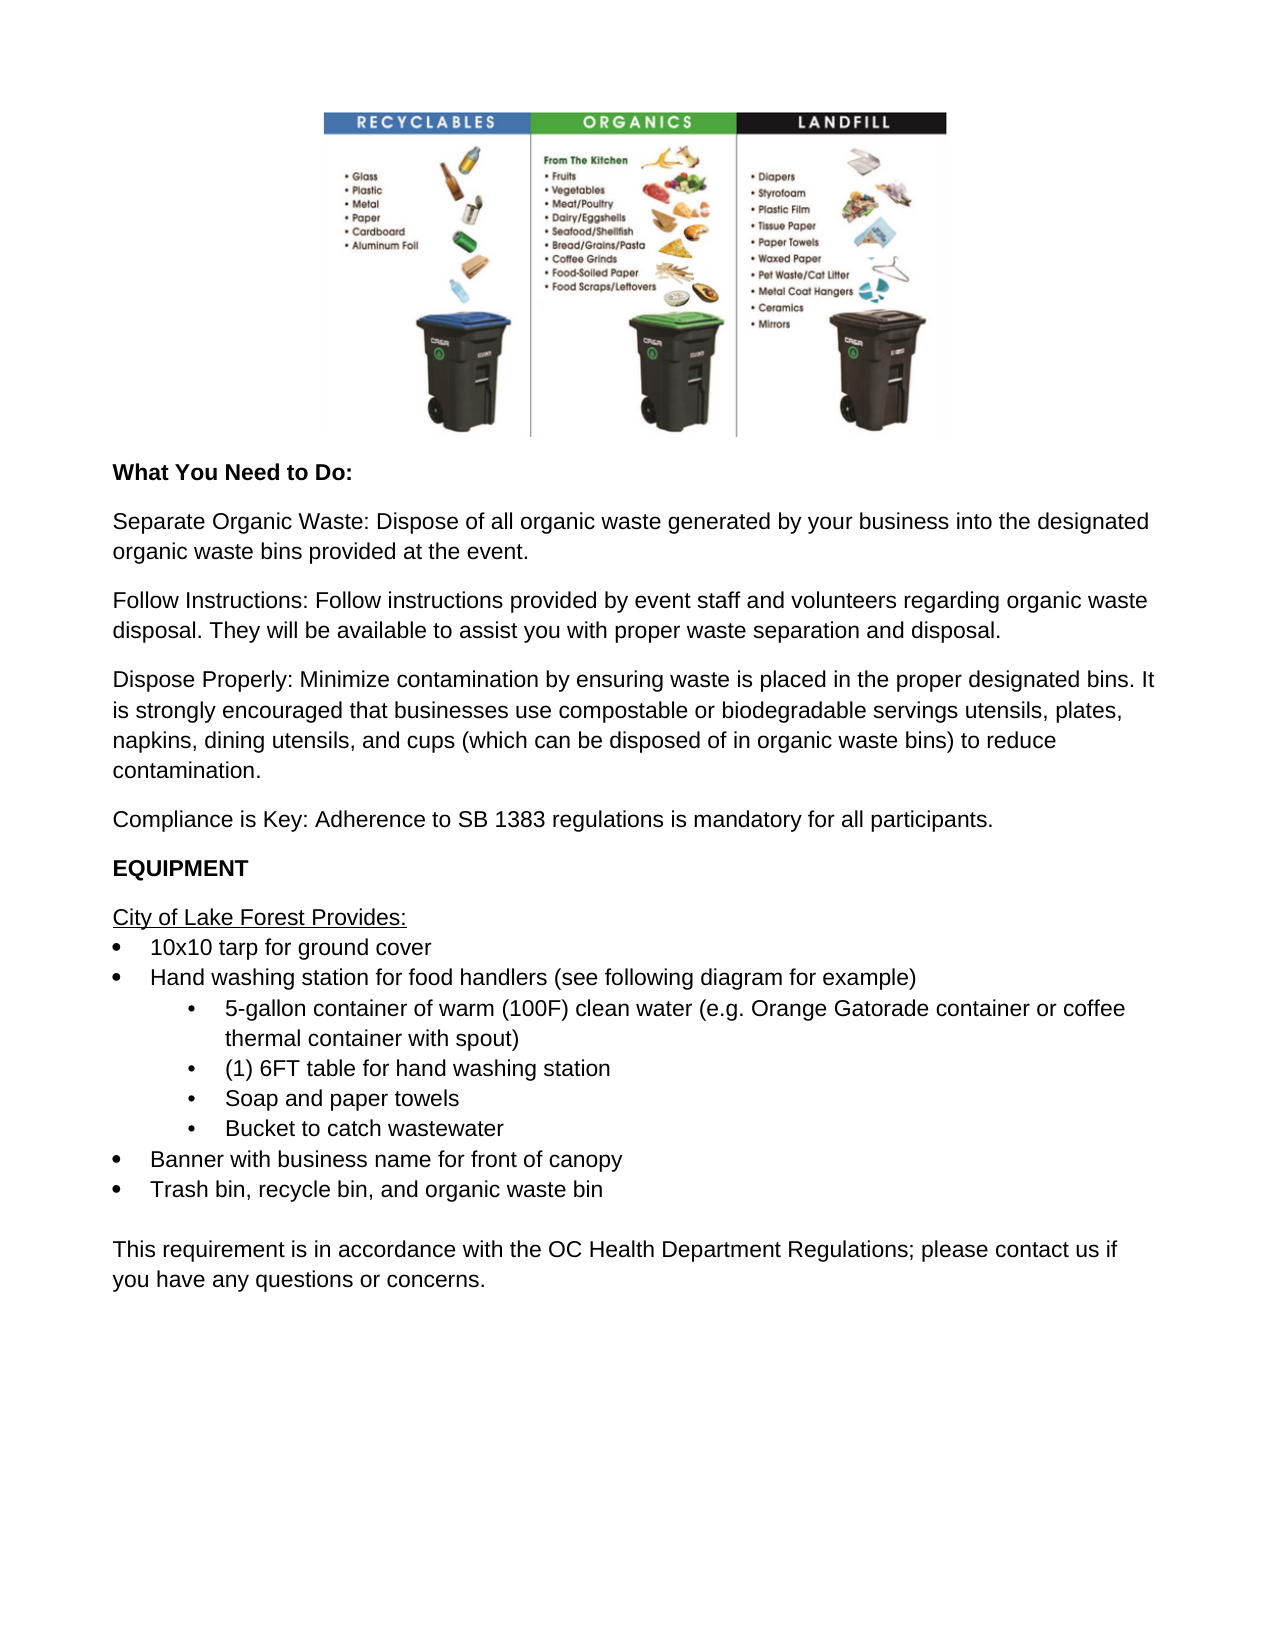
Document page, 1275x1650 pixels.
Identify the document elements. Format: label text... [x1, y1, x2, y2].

text What You Need to Do: [112, 459, 1158, 486]
text Follow Instructions: Follow instructions provided by event staff and volunteers regarding organic waste disposal. They will be available to assist you with proper waste separation and disposal. [112, 587, 1158, 644]
text Compliance is Key: Adherence to SB 1383 regulations is mandatory for all participants. [112, 806, 1158, 832]
text Separate Organic Waste: Dispose of all organic waste generated by your business into the designated organic waste bins provided at the event. [112, 508, 1158, 565]
list Banner with business name for front of canopy [112, 1146, 1158, 1172]
text EQUIPMENT [112, 855, 1158, 881]
text Dispose Properly: Minimize contamination by ensuring waste is placed in the proper designated bins. It is strongly encouraged that businesses use compostable or biodegradable servings utensils, plates, napkins, dining utensils, and cups (which can be disposed of in organic waste bins) to reduce contamination. [112, 666, 1158, 783]
text City of Lake Forest Provides: [112, 904, 1158, 930]
picture [323, 112, 947, 437]
list Hand washing station for food handlers (see following diagram for example) [112, 964, 1158, 991]
list Bucket to catch wastewater [187, 1115, 1158, 1142]
list 5-gallon container of warm (100F) clean water (e.g. Orange Gatorade container or coffee thermal container with spout) [187, 994, 1158, 1051]
list Trash bin, recycle bin, and organic waste bin [112, 1176, 1158, 1202]
list Soap and paper towels [187, 1085, 1158, 1112]
list (1) 6FT table for hand washing station [187, 1055, 1158, 1081]
list 10x10 tarp for ground cover [112, 934, 1158, 961]
text This requirement is in accordance with the OC Health Department Regulations; please contact us if you have any questions or concerns. [112, 1236, 1158, 1293]
